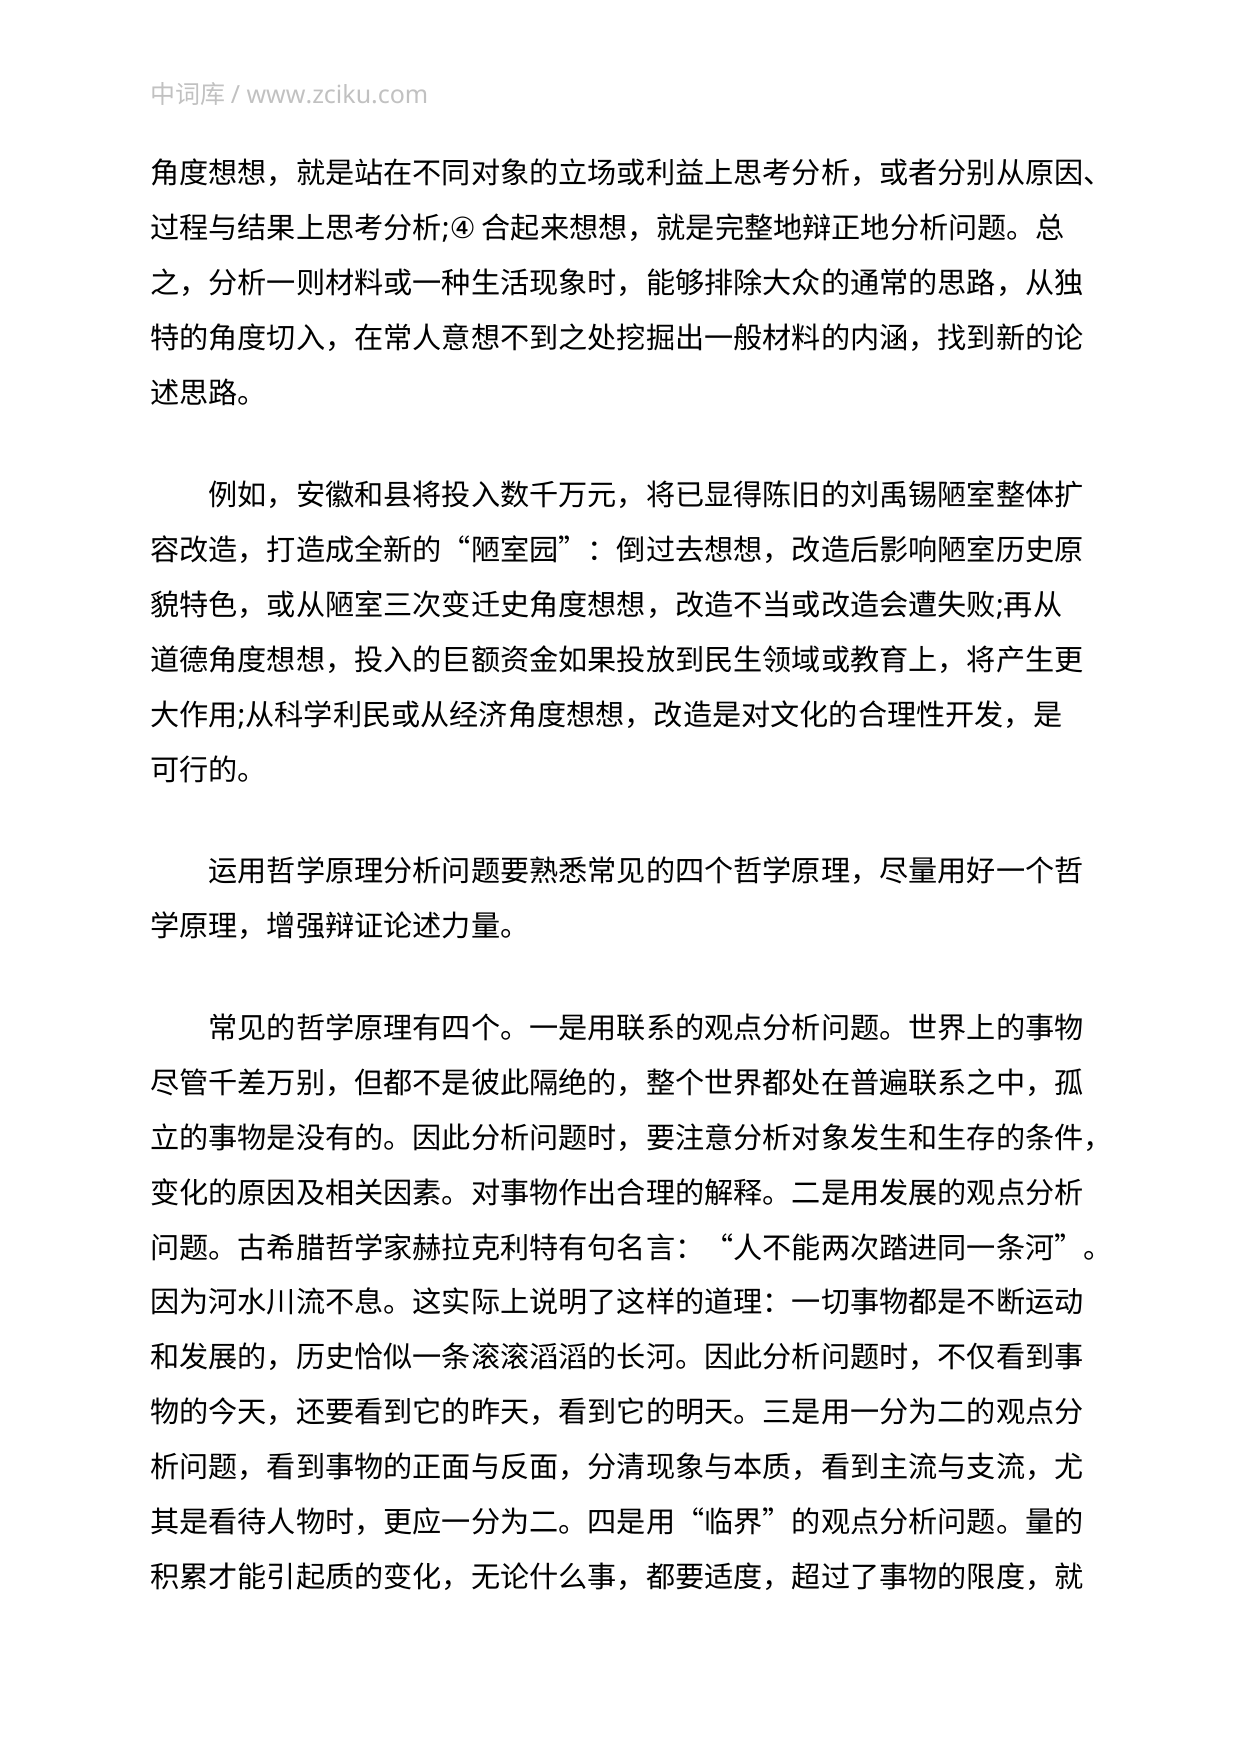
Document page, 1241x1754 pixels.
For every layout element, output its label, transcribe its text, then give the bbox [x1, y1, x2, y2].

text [150, 150, 1090, 412]
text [150, 1004, 1090, 1596]
text 例如，安徽和县将投入数千万元，将已显得陈旧的刘禹锡陋室整体扩容改造，打造成全新的“陋室园”：倒过去想想，改造后影响陋室历史原貌特色，或从陋室三次变迁史角度想想，改造不当或改造会遭失败;再从道德角度想想，投入的巨额资金如果投放到民生领域或教育上，将产生更大作用;从科学利民或从经济角度想想，改造是对文化的合理性开发，是可行的。 [150, 471, 1090, 788]
text 运用哲学原理分析问题要熟悉常见的四个哲学原理，尽量用好一个哲学原理，增强辩证论述力量。 [150, 848, 1090, 945]
